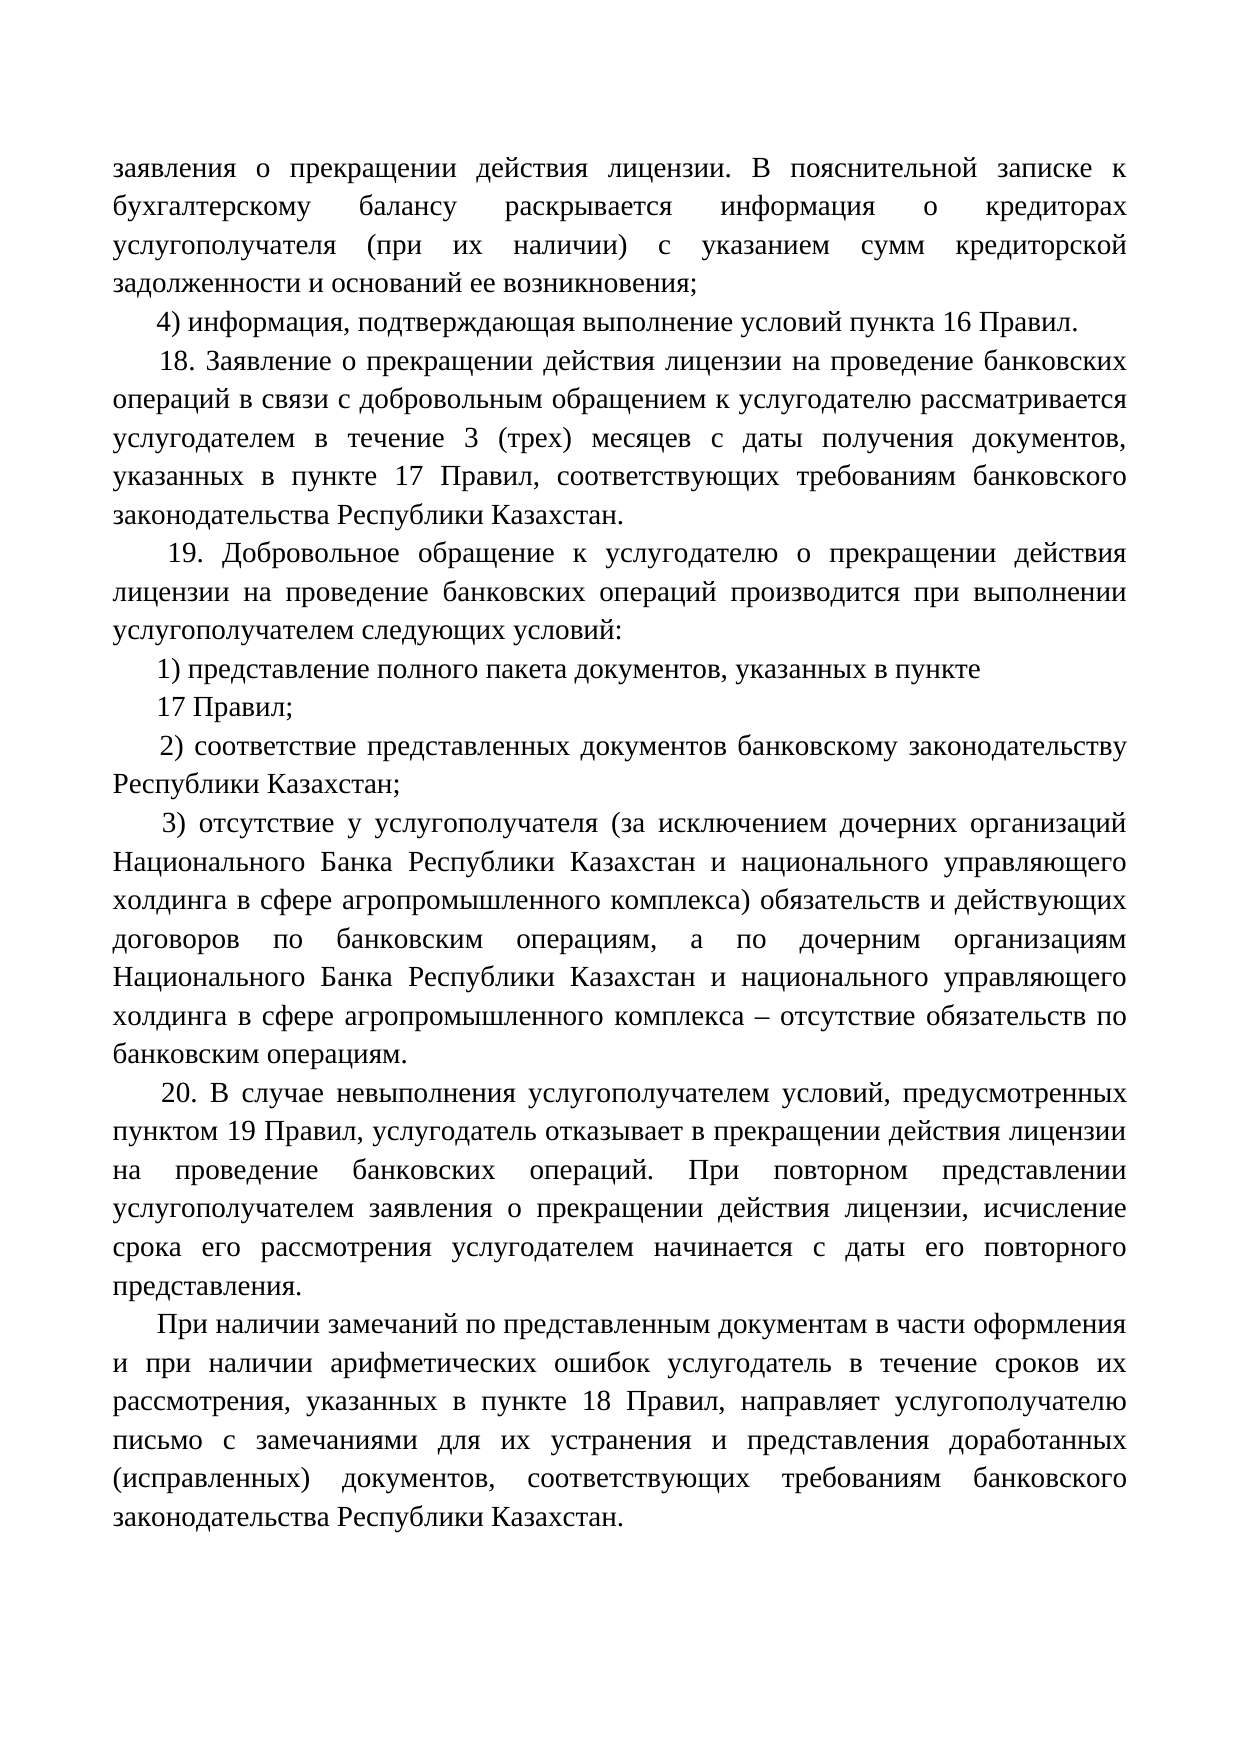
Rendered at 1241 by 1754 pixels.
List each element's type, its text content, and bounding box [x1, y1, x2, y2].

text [112, 150, 1128, 299]
text 1) представление полного пакета документов, указанных в пункте [112, 651, 1128, 684]
text 2) соответствие представленных документов банковскому законодательству Республики Казахстан; [112, 728, 1128, 800]
text 20. В случае невыполнения услугополучателем условий, предусмотренных пунктом 19 Правил, услугодатель отказывает в прекращении действия лицензии на проведение банковских операций. При повторном представлении услугополучателем заявления о прекращении действия лицензии, исчисление срока его рассмотрения услугодателем начинается с даты его повторного представления. [112, 1075, 1128, 1301]
text 19. Добровольное обращение к услугодателю о прекращении действия лицензии на проведение банковских операций производится при выполнении услугополучателем следующих условий: [112, 535, 1128, 646]
text 3) отсутствие у услугополучателя (за исключением дочерних организаций Национального Банка Республики Казахстан и национального управляющего холдинга в сфере агропромышленного комплекса) обязательств и действующих договоров по банковским операциям, а по дочерним организациям Национального Банка Республики Казахстан и национального управляющего холдинга в сфере агропромышленного комплекса – отсутствие обязательств по банковским операциям. [112, 805, 1128, 1070]
text 17 Правил; [112, 689, 1128, 723]
text 4) информация, подтверждающая выполнение условий пункта 16 Правил. [112, 304, 1128, 338]
text При наличии замечаний по представленным документам в части оформления и при наличии арифметических ошибок услугодатель в течение сроков их рассмотрения, указанных в пункте 18 Правил, направляет услугополучателю письмо с замечаниями для их устранения и представления доработанных (исправленных) документов, соответствующих требованиям банковского законодательства Республики Казахстан. [112, 1306, 1128, 1532]
text 18. Заявление о прекращении действия лицензии на проведение банковских операций в связи с добровольным обращением к услугодателю рассматривается услугодателем в течение 3 (трех) месяцев с даты получения документов, указанных в пункте 17 Правил, соответствующих требованиям банковского законодательства Республики Казахстан. [112, 343, 1128, 530]
